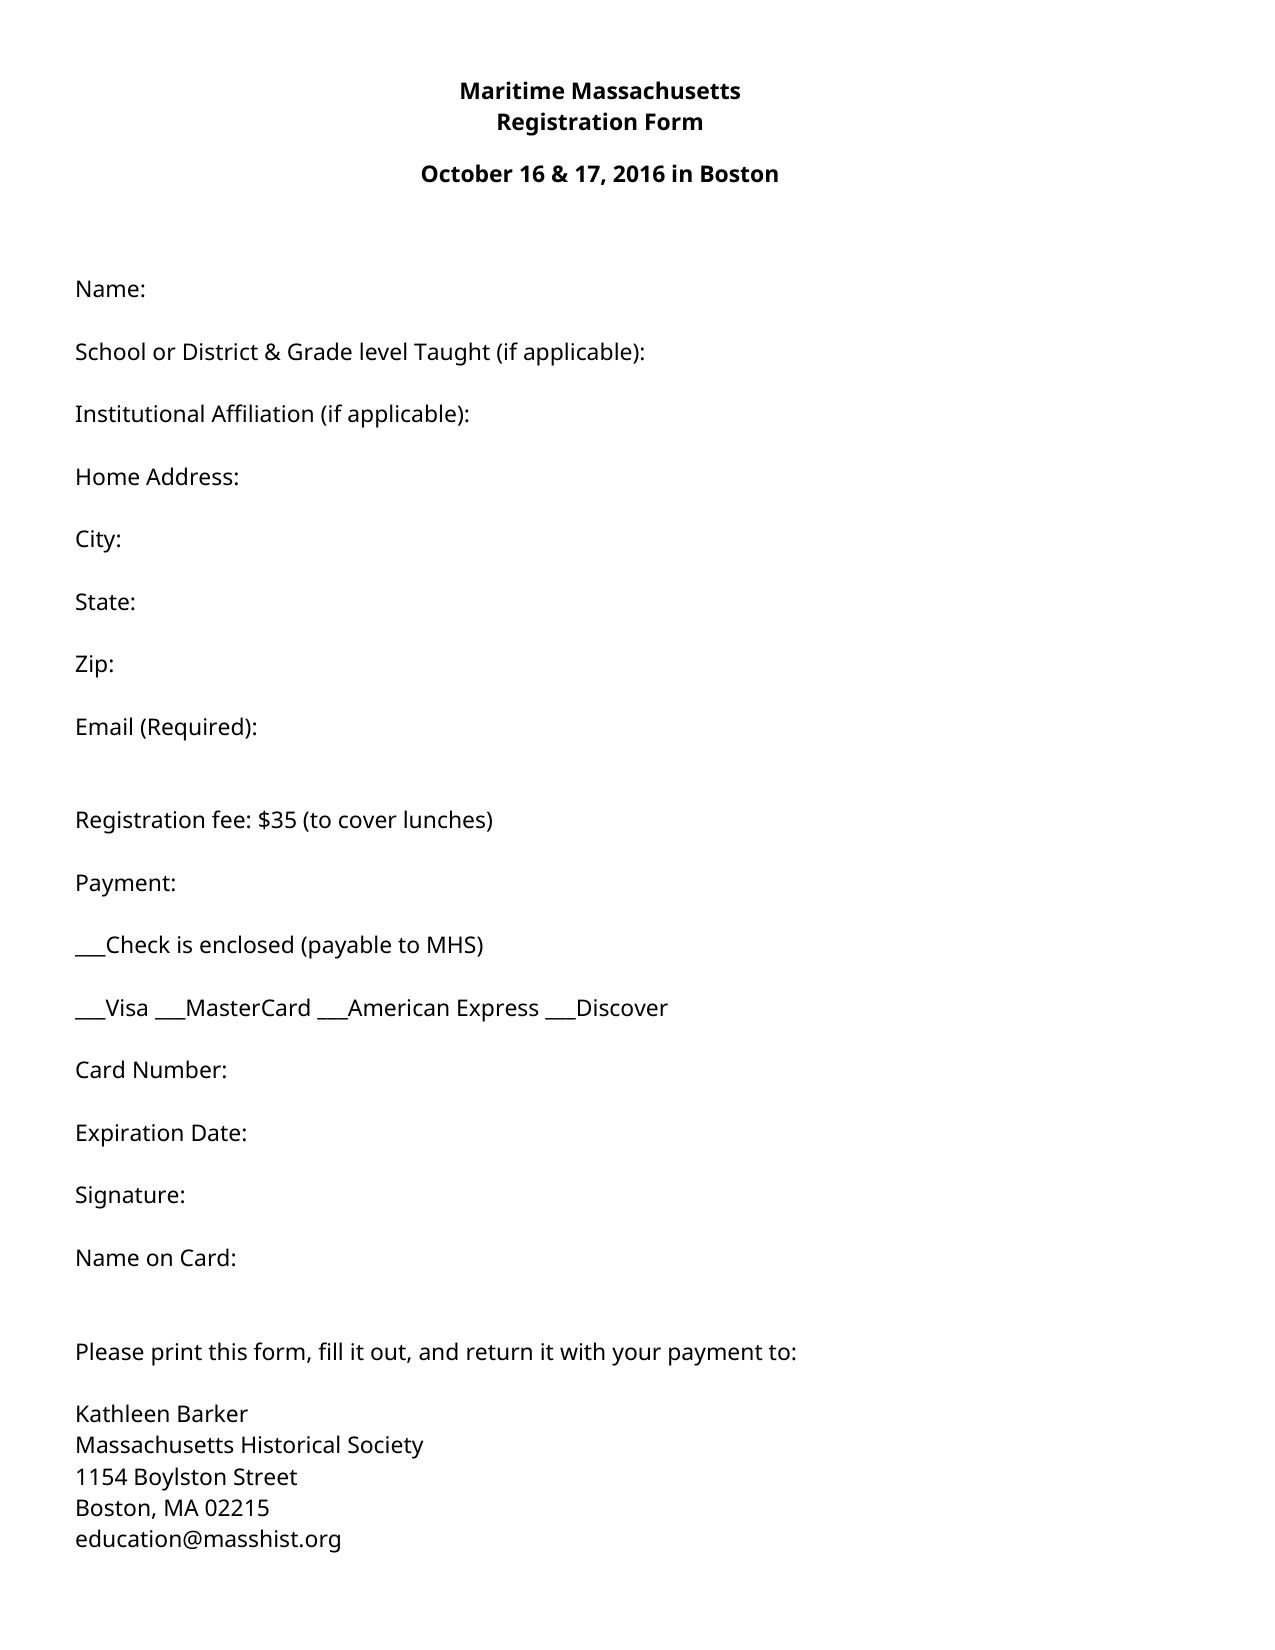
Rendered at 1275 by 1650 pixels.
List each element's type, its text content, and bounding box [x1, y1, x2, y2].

text 1154 Boylston Street [75, 1460, 1200, 1492]
text Name on Card: [75, 1242, 1200, 1273]
text ___Visa ___MasterCard ___American Express ___Discover [75, 992, 1200, 1023]
text Name: [75, 273, 1200, 304]
text Payment: [75, 867, 1200, 898]
text Zip: [75, 648, 1200, 679]
text October 16 & 17, 2016 in Boston [75, 158, 1125, 189]
text Maritime Massachusetts Registration Form [75, 75, 1125, 137]
text education@masshist.org [75, 1523, 1200, 1554]
text Please print this form, fill it out, and return it with your payment to: [75, 1335, 1200, 1367]
text Registration fee: $35 (to cover lunches) [75, 804, 1200, 835]
text Massachusetts Historical Society [75, 1429, 1200, 1460]
text Home Address: [75, 460, 1200, 492]
text City: [75, 523, 1200, 554]
text Institutional Affiliation (if applicable): [75, 398, 1200, 429]
text Signature: [75, 1179, 1200, 1210]
text ___Check is enclosed (payable to MHS) [75, 929, 1200, 960]
text Kathleen Barker [75, 1398, 1200, 1429]
text Email (Required): [75, 710, 1200, 742]
text Boston, MA 02215 [75, 1492, 1200, 1523]
text Card Number: [75, 1054, 1200, 1085]
text State: [75, 585, 1200, 617]
text Expiration Date: [75, 1117, 1200, 1148]
text School or District & Grade level Taught (if applicable): [75, 335, 1200, 367]
